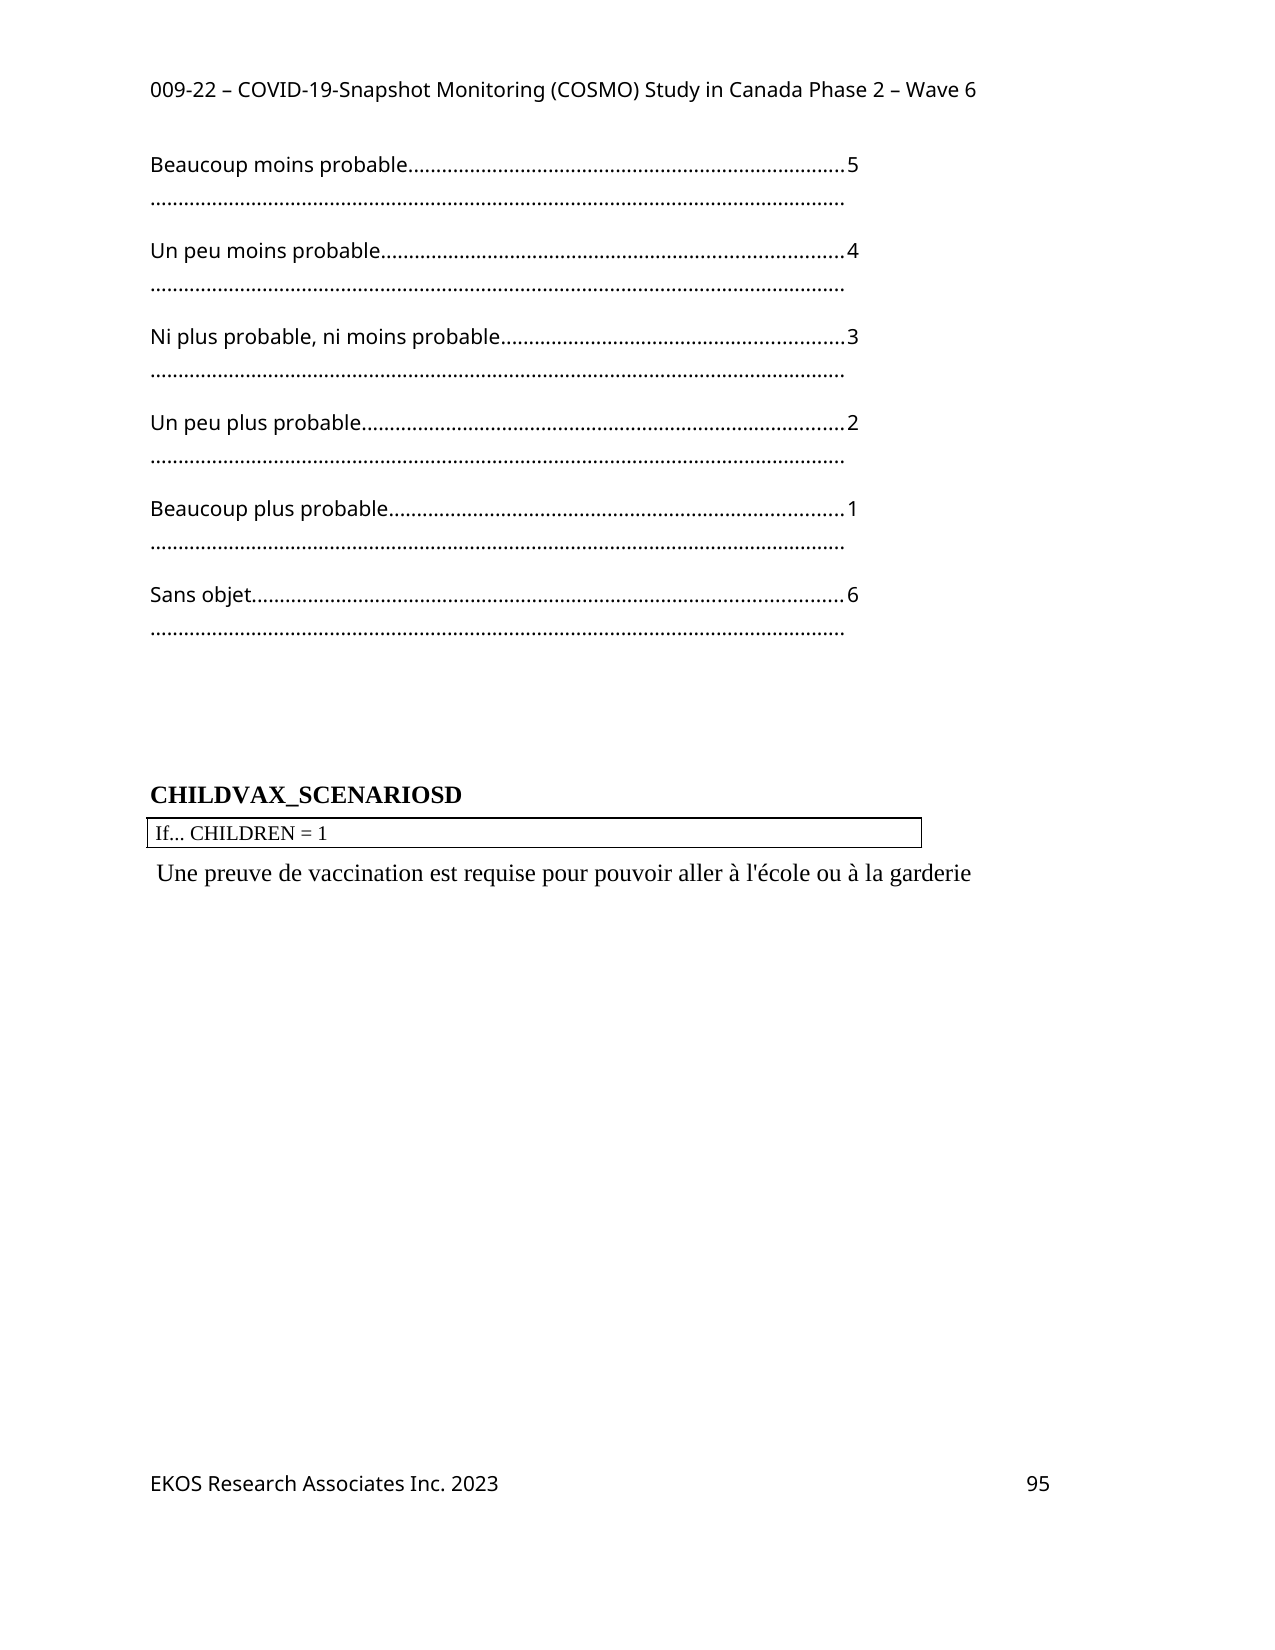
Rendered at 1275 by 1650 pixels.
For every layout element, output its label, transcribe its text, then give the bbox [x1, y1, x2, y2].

text Un peu plus probable 2 [150, 408, 906, 469]
text Beaucoup moins probable 5 [150, 150, 906, 211]
text Un peu moins probable 4 [150, 236, 906, 297]
text Une preuve de vaccination est requise pour pouvoir aller à l'école ou à la garderie [150, 858, 1125, 887]
text Beaucoup plus probable 1 [150, 494, 906, 555]
text If... CHILDREN = 1 [148, 819, 921, 847]
text Ni plus probable, ni moins probable 3 [150, 322, 906, 383]
text CHILDVAX_SCENARIOSD [150, 780, 1125, 808]
text Sans objet 6 [150, 580, 906, 641]
